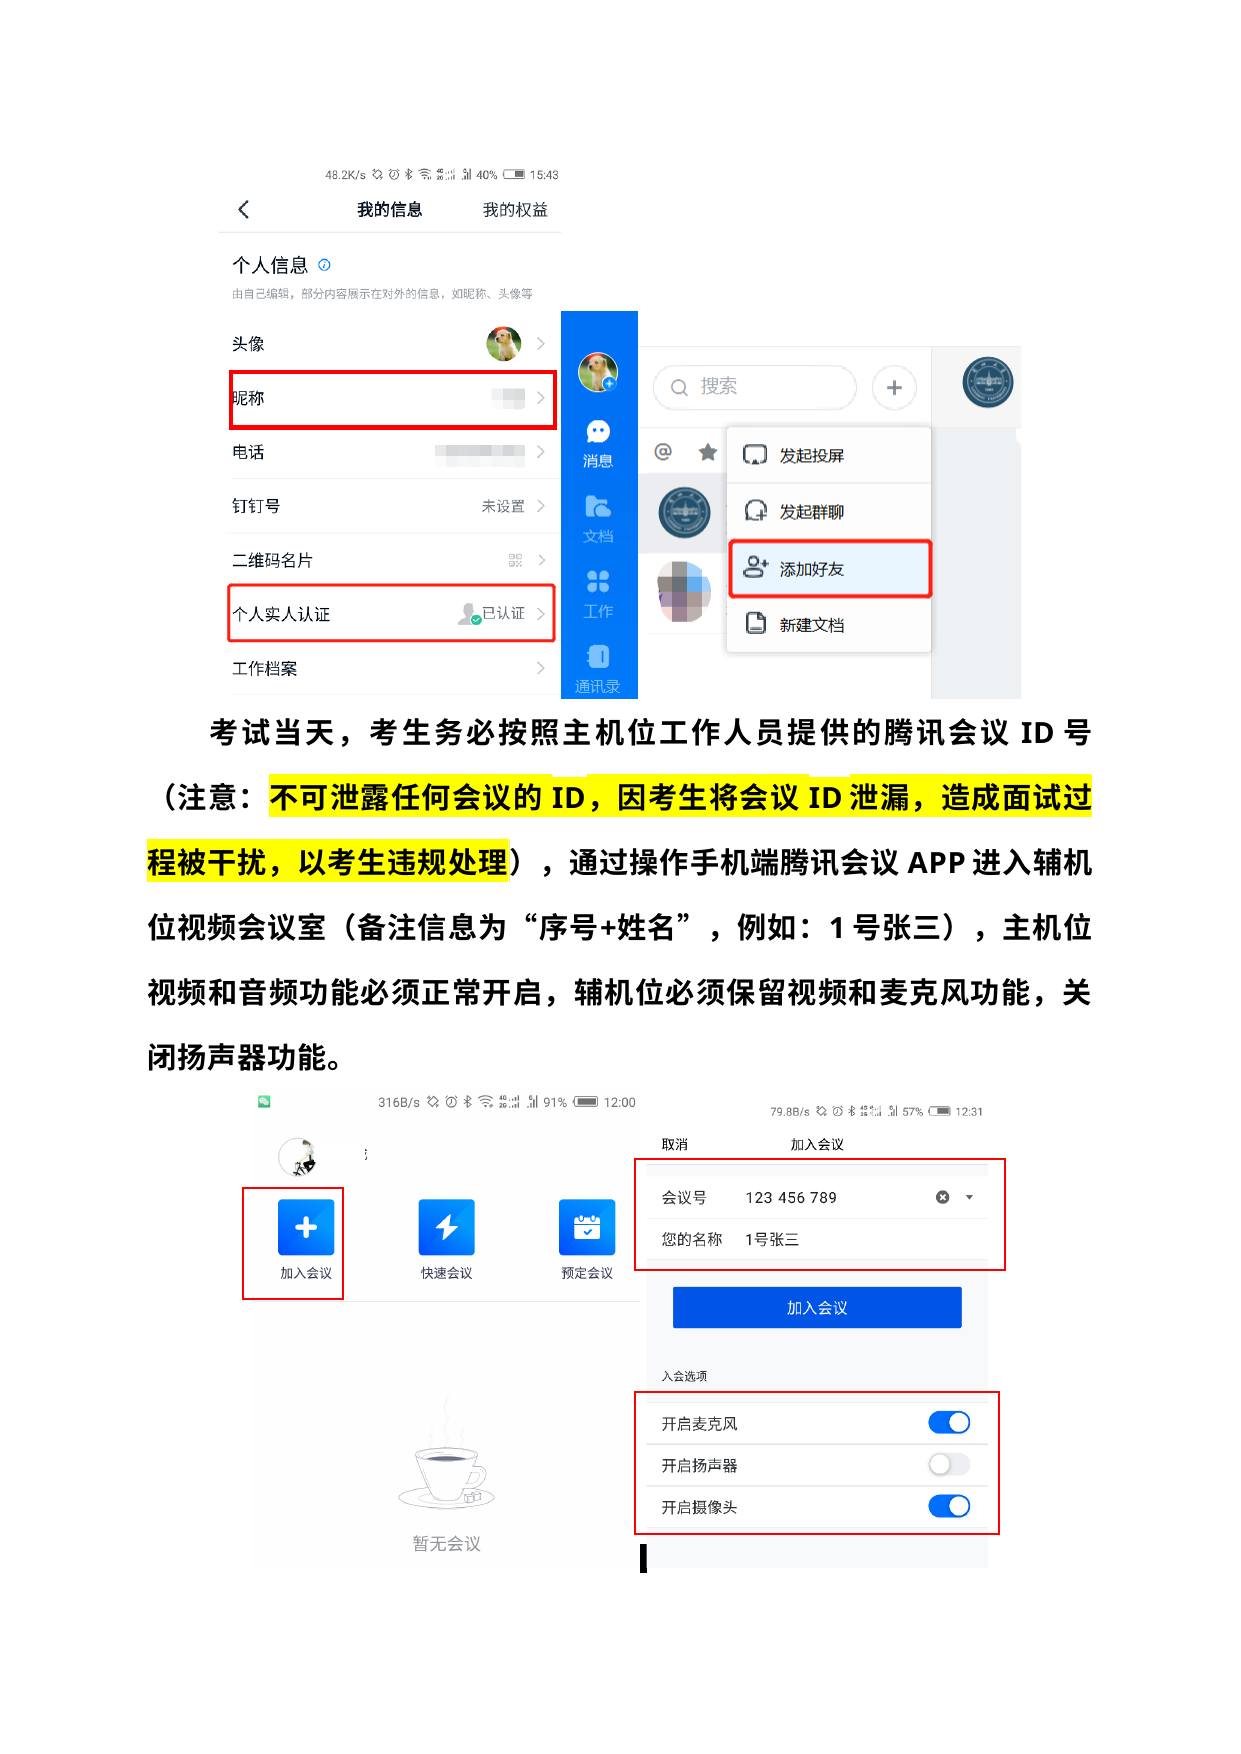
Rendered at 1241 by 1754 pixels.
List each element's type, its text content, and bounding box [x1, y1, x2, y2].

picture [252, 1189, 342, 1298]
picture [646, 1535, 988, 1568]
picture [646, 1160, 988, 1269]
picture [646, 1393, 988, 1533]
picture [252, 1088, 641, 1568]
picture [646, 1099, 988, 1158]
picture [636, 1160, 641, 1269]
picture [636, 1393, 641, 1533]
picture [646, 1271, 988, 1391]
picture [218, 162, 1022, 699]
text 考试当天，考生务必按照主机位工作人员提供的腾讯会议ID号（注意：不可泄露任何会议的 ID，因考生将会议 ID泄漏，造成面试过程被干扰，以考生违规处理），通过操作手机端腾讯会议APP进入辅机位视频会议室（备注信息为“序号+姓名”，例如：1号张三），主机位视频和音频功能必须正常开启，辅机位必须保留视频和麦克风功能，关闭扬声器功能。 [147, 698, 1092, 1088]
